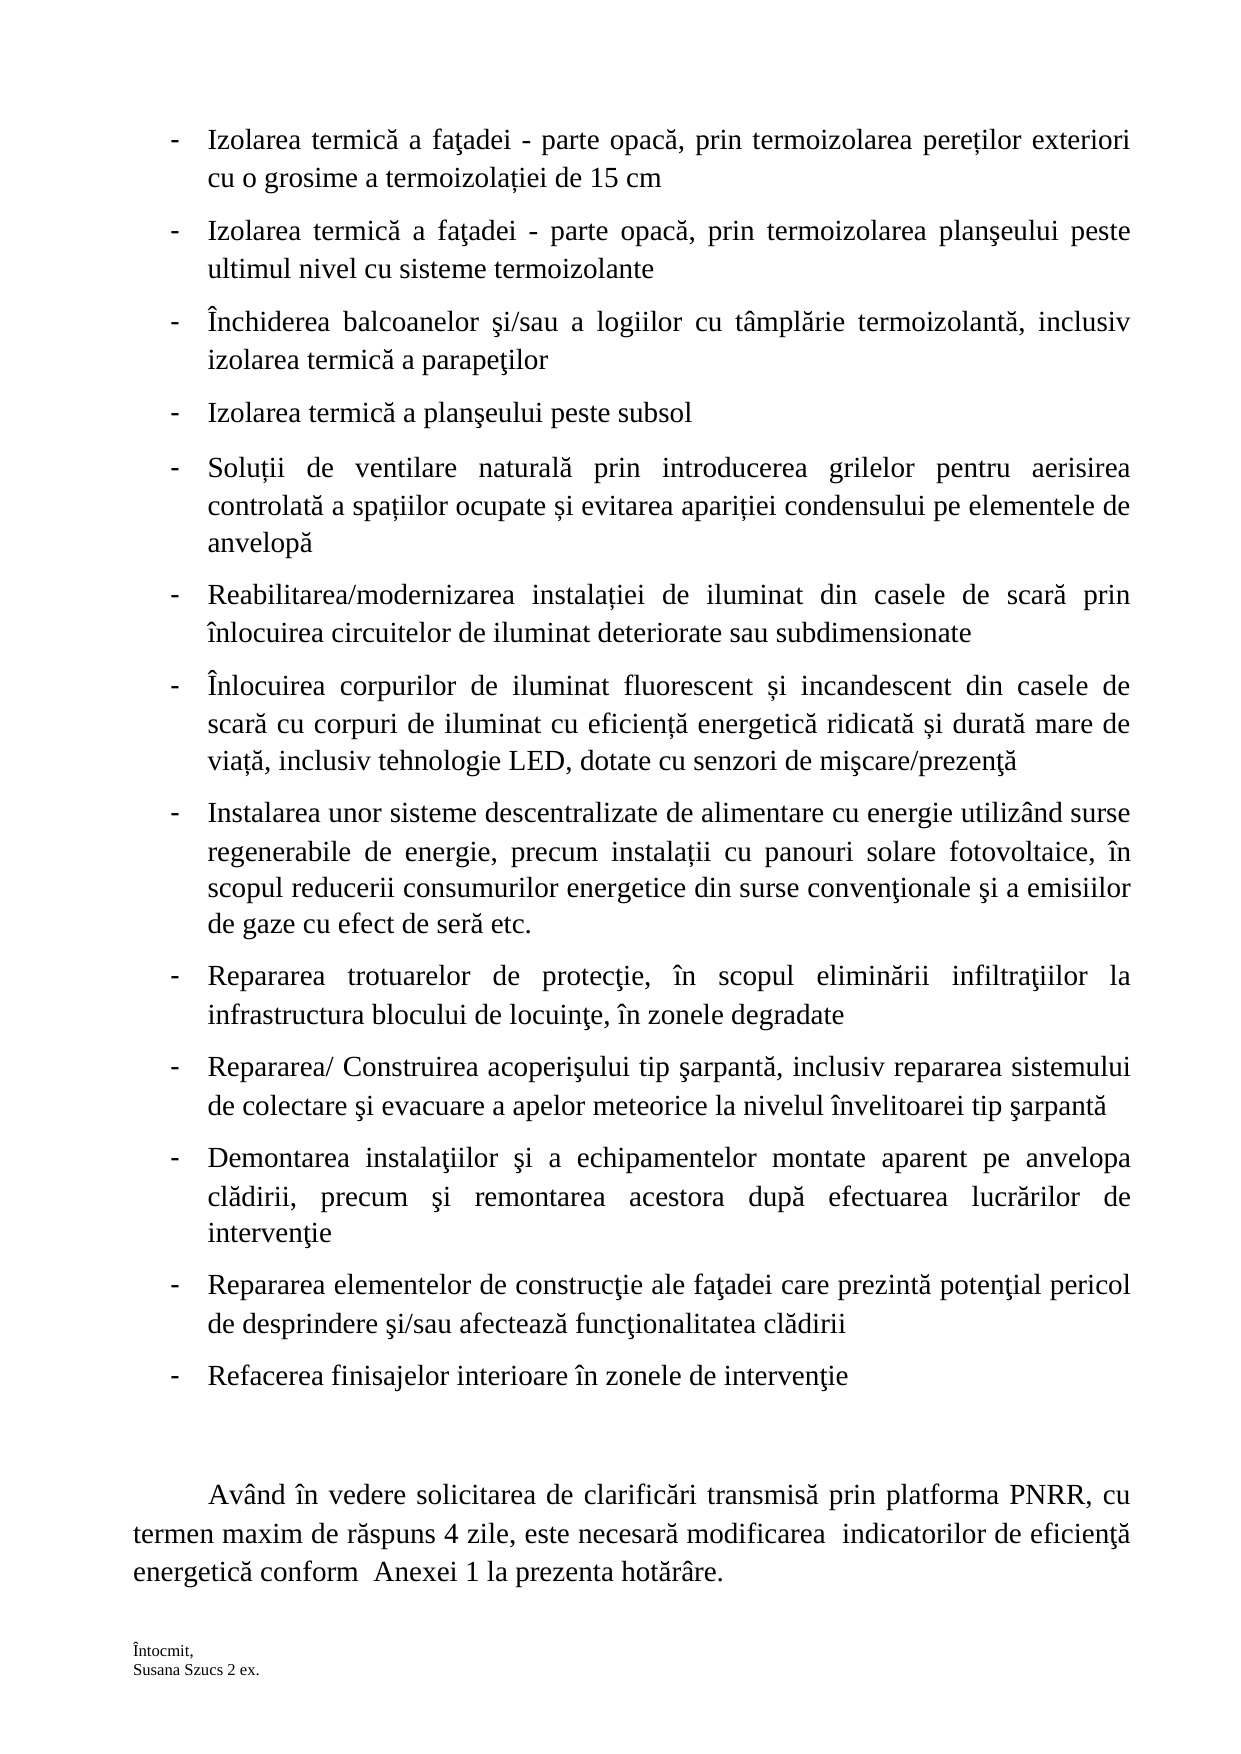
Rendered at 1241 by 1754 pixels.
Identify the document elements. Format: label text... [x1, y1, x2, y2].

list Înlocuirea corpurilor de iluminat fluorescent și incandescent din casele de scară cu corpuri de iluminat cu eficiență energetică ridicată și durată mare de viață, inclusiv tehnologie LED, dotate cu senzori de mişcare/prezenţă [170, 664, 1132, 776]
list Izolarea termică a planşeului peste subsol [170, 391, 1132, 431]
list Repararea trotuarelor de protecţie, în scopul eliminării infiltraţiilor la infrastructura blocului de locuinţe, în zonele degradate [170, 954, 1132, 1030]
list Închiderea balcoanelor şi/sau a logiilor cu tâmplărie termoizolantă, inclusiv izolarea termică a parapeţilor [170, 300, 1132, 376]
text Având în vedere solicitarea de clarificări transmisă prin platforma PNRR, cu termen maxim de răspuns 4 zile, este necesară modificarea indicatorilor de eficienţă energetică conform Anexei 1 la prezenta hotărâre. [133, 1477, 1132, 1588]
list Izolarea termică a faţadei - parte opacă, prin termoizolarea pereților exteriori cu o grosime a termoizolației de 15 cm [170, 118, 1132, 194]
list Demontarea instalaţiilor şi a echipamentelor montate aparent pe anvelopa clădirii, precum şi remontarea acestora după efectuarea lucrărilor de intervenţie [170, 1136, 1132, 1248]
list Reabilitarea/modernizarea instalației de iluminat din casele de scară prin înlocuirea circuitelor de iluminat deteriorate sau subdimensionate [170, 573, 1132, 649]
list Repararea elementelor de construcţie ale faţadei care prezintă potenţial pericol de desprindere şi/sau afectează funcţionalitatea clădirii [170, 1263, 1132, 1339]
list Izolarea termică a faţadei - parte opacă, prin termoizolarea planşeului peste ultimul nivel cu sisteme termoizolante [170, 209, 1132, 285]
list Soluții de ventilare naturală prin introducerea grilelor pentru aerisirea controlată a spațiilor ocupate și evitarea apariției condensului pe elementele de anvelopă [170, 446, 1132, 558]
list Instalarea unor sisteme descentralizate de alimentare cu energie utilizând surse regenerabile de energie, precum instalații cu panouri solare fotovoltaice, în scopul reducerii consumurilor energetice din surse convenţionale şi a emisiilor de gaze cu efect de seră etc. [170, 791, 1132, 939]
list Refacerea finisajelor interioare în zonele de intervenţie [170, 1354, 1124, 1394]
list Repararea/ Construirea acoperişului tip şarpantă, inclusiv repararea sistemului de colectare şi evacuare a apelor meteorice la nivelul învelitoarei tip şarpantă [170, 1046, 1132, 1121]
